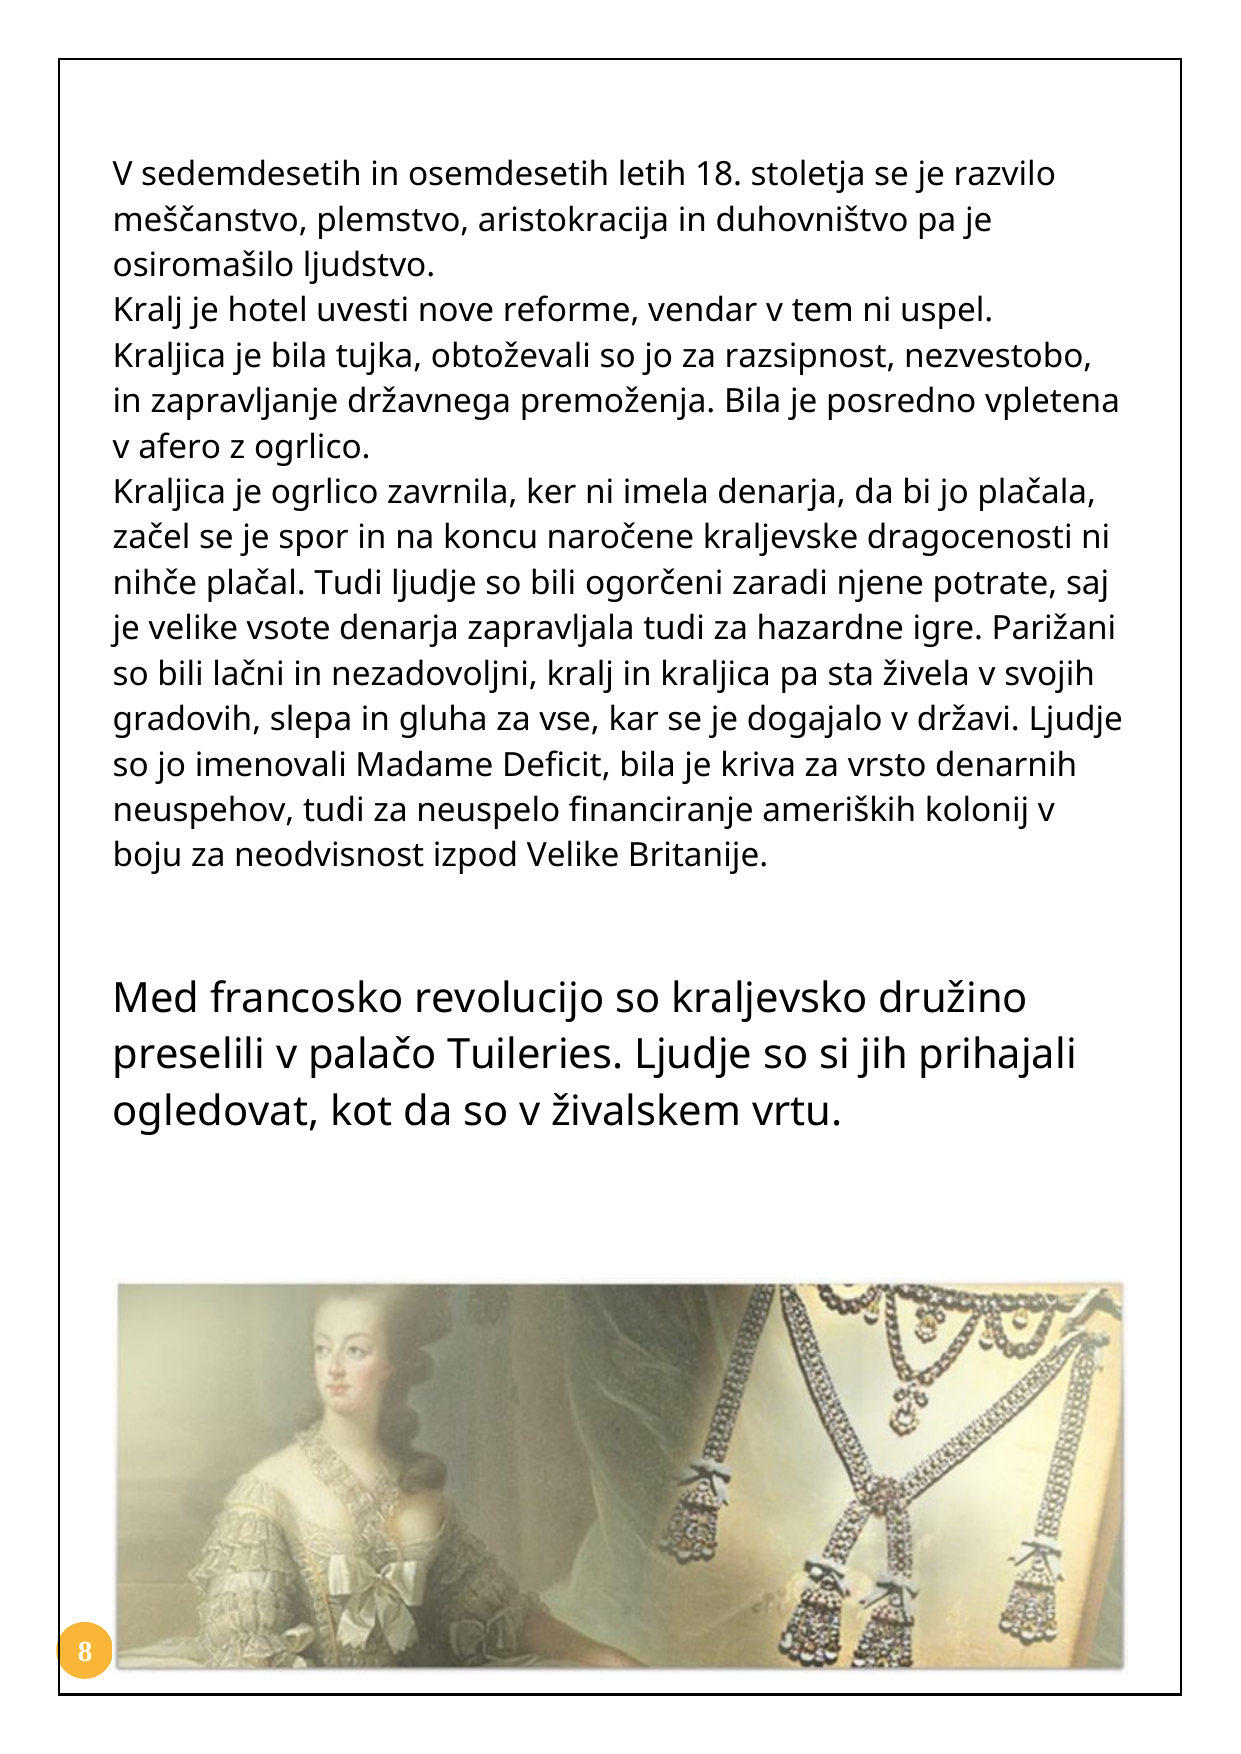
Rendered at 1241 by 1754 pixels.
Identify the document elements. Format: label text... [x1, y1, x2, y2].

picture [112, 1278, 1128, 1674]
text Med francosko revolucijo so kraljevsko družino preselili v palačo Tuileries. Ljudje so si jih prihajali ogledovat, kot da so v živalskem vrtu. [112, 967, 1128, 1138]
text Kralj je hotel uvesti nove reforme, vendar v tem ni uspel. [112, 286, 1128, 332]
text V sedemdesetih in osemdesetih letih 18. stoletja se je razvilo meščanstvo, plemstvo, aristokracija in duhovništvo pa je osiromašilo ljudstvo. [112, 150, 1128, 286]
text Kraljica je ogrlico zavrnila, ker ni imela denarja, da bi jo plačala, začel se je spor in na koncu naročene kraljevske dragocenosti ni nihče plačal. Tudi ljudje so bili ogorčeni zaradi njene potrate, saj je velike vsote denarja zapravljala tudi za hazardne igre. Parižani so bili lačni in nezadovoljni, kralj in kraljica pa sta živela v svojih gradovih, slepa in gluha za vse, kar se je dogajalo v državi. Ljudje so jo imenovali Madame Deficit, bila je kriva za vrsto denarnih neuspehov, tudi za neuspelo financiranje ameriških kolonij v boju za neodvisnost izpod Velike Britanije. [112, 468, 1128, 877]
text Kraljica je bila tujka, obtoževali so jo za razsipnost, nezvestobo, in zapravljanje državnega premoženja. Bila je posredno vpletena v afero z ogrlico. [112, 332, 1128, 468]
